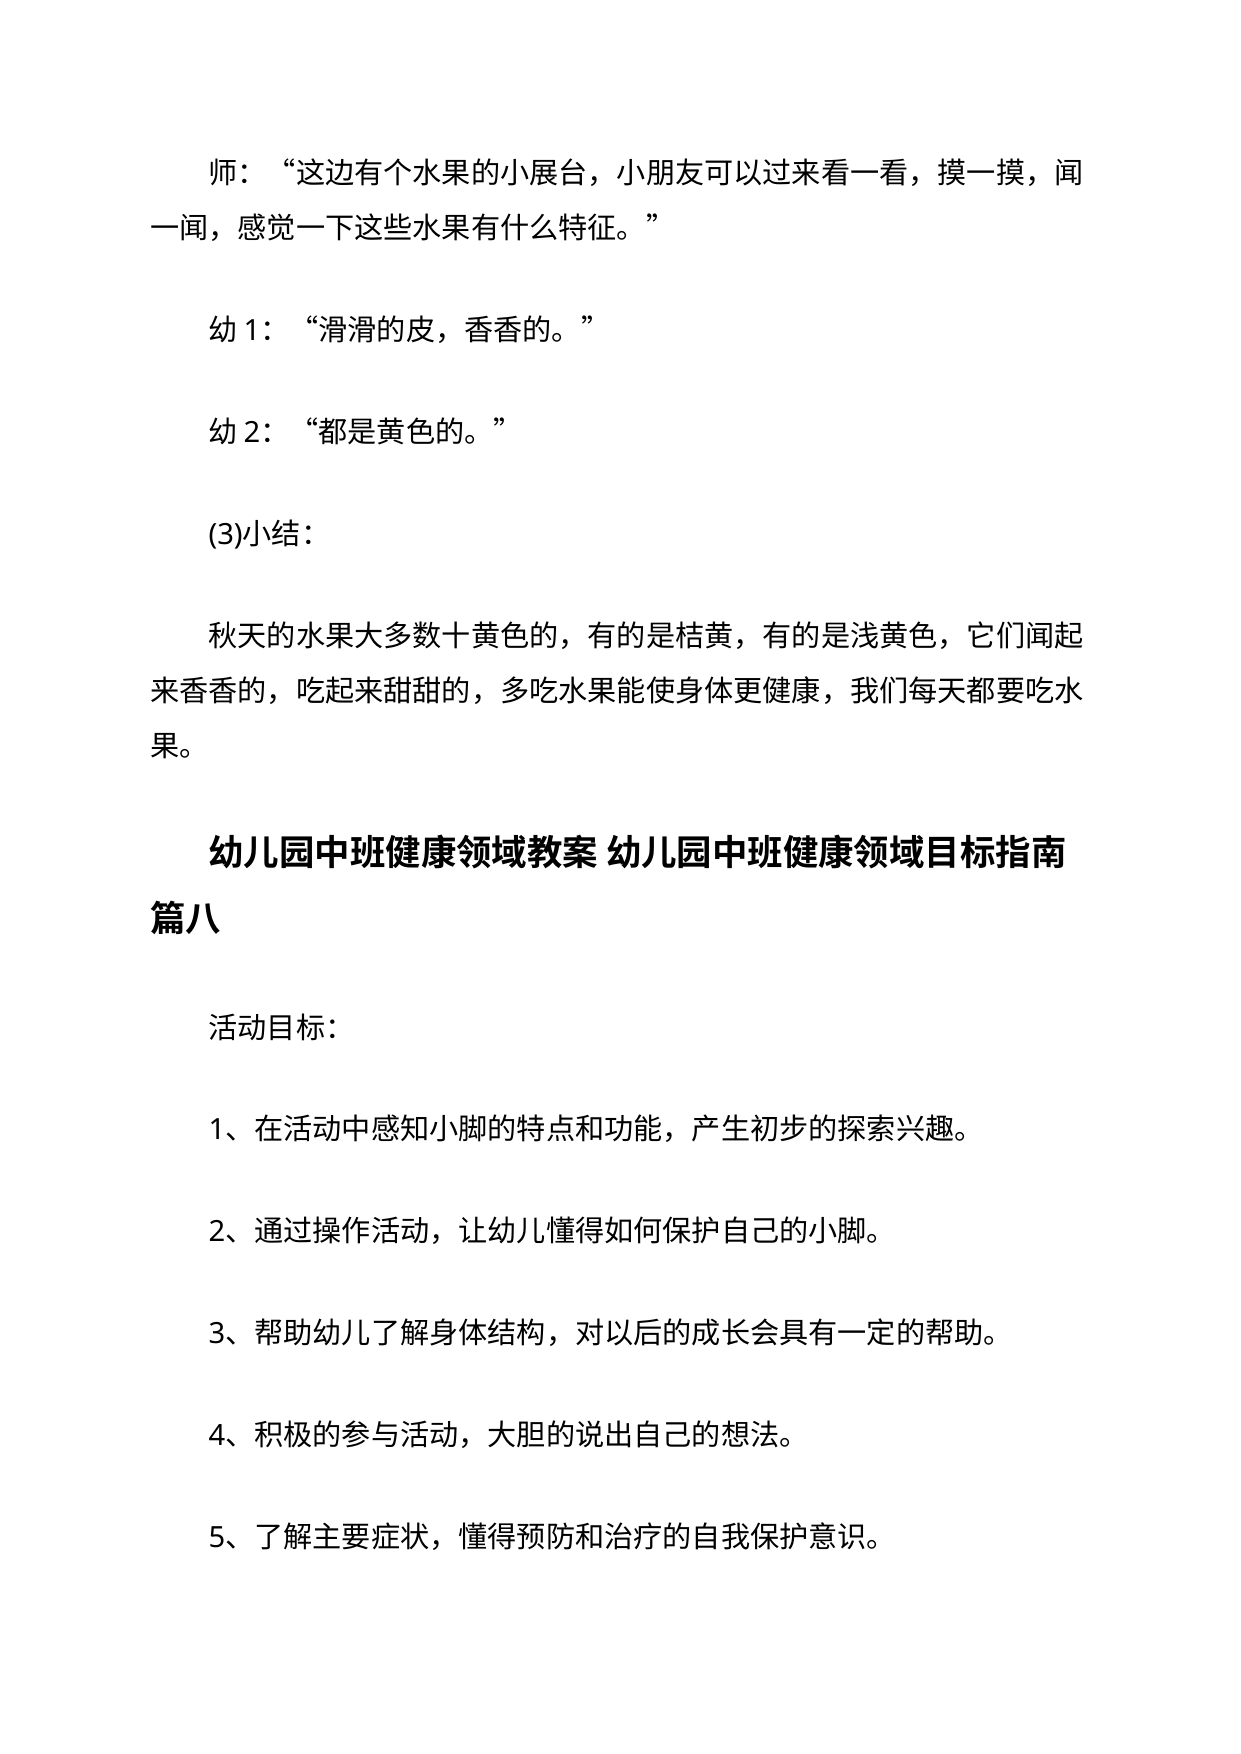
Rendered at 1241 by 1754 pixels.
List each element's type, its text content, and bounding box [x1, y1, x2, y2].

text 幼儿园中班健康领域教案 幼儿园中班健康领域目标指南篇八 [150, 824, 1090, 942]
text 1、在活动中感知小脚的特点和功能，产生初步的探索兴趣。 [150, 1106, 1090, 1148]
text 4、积极的参与活动，大胆的说出自己的想法。 [150, 1412, 1090, 1454]
text 幼1：“滑滑的皮，香香的。” [150, 307, 1090, 349]
text (3)小结： [150, 511, 1090, 553]
text 5、了解主要症状，懂得预防和治疗的自我保护意识。 [150, 1514, 1090, 1556]
text 3、帮助幼儿了解身体结构，对以后的成长会具有一定的帮助。 [150, 1310, 1090, 1352]
text 师：“这边有个水果的小展台，小朋友可以过来看一看，摸一摸，闻一闻，感觉一下这些水果有什么特征。” [150, 150, 1090, 247]
text 活动目标： [150, 1004, 1090, 1046]
text 2、通过操作活动，让幼儿懂得如何保护自己的小脚。 [150, 1208, 1090, 1250]
text 幼2：“都是黄色的。” [150, 409, 1090, 451]
text 秋天的水果大多数十黄色的，有的是桔黄，有的是浅黄色，它们闻起来香香的，吃起来甜甜的，多吃水果能使身体更健康，我们每天都要吃水果。 [150, 613, 1090, 765]
